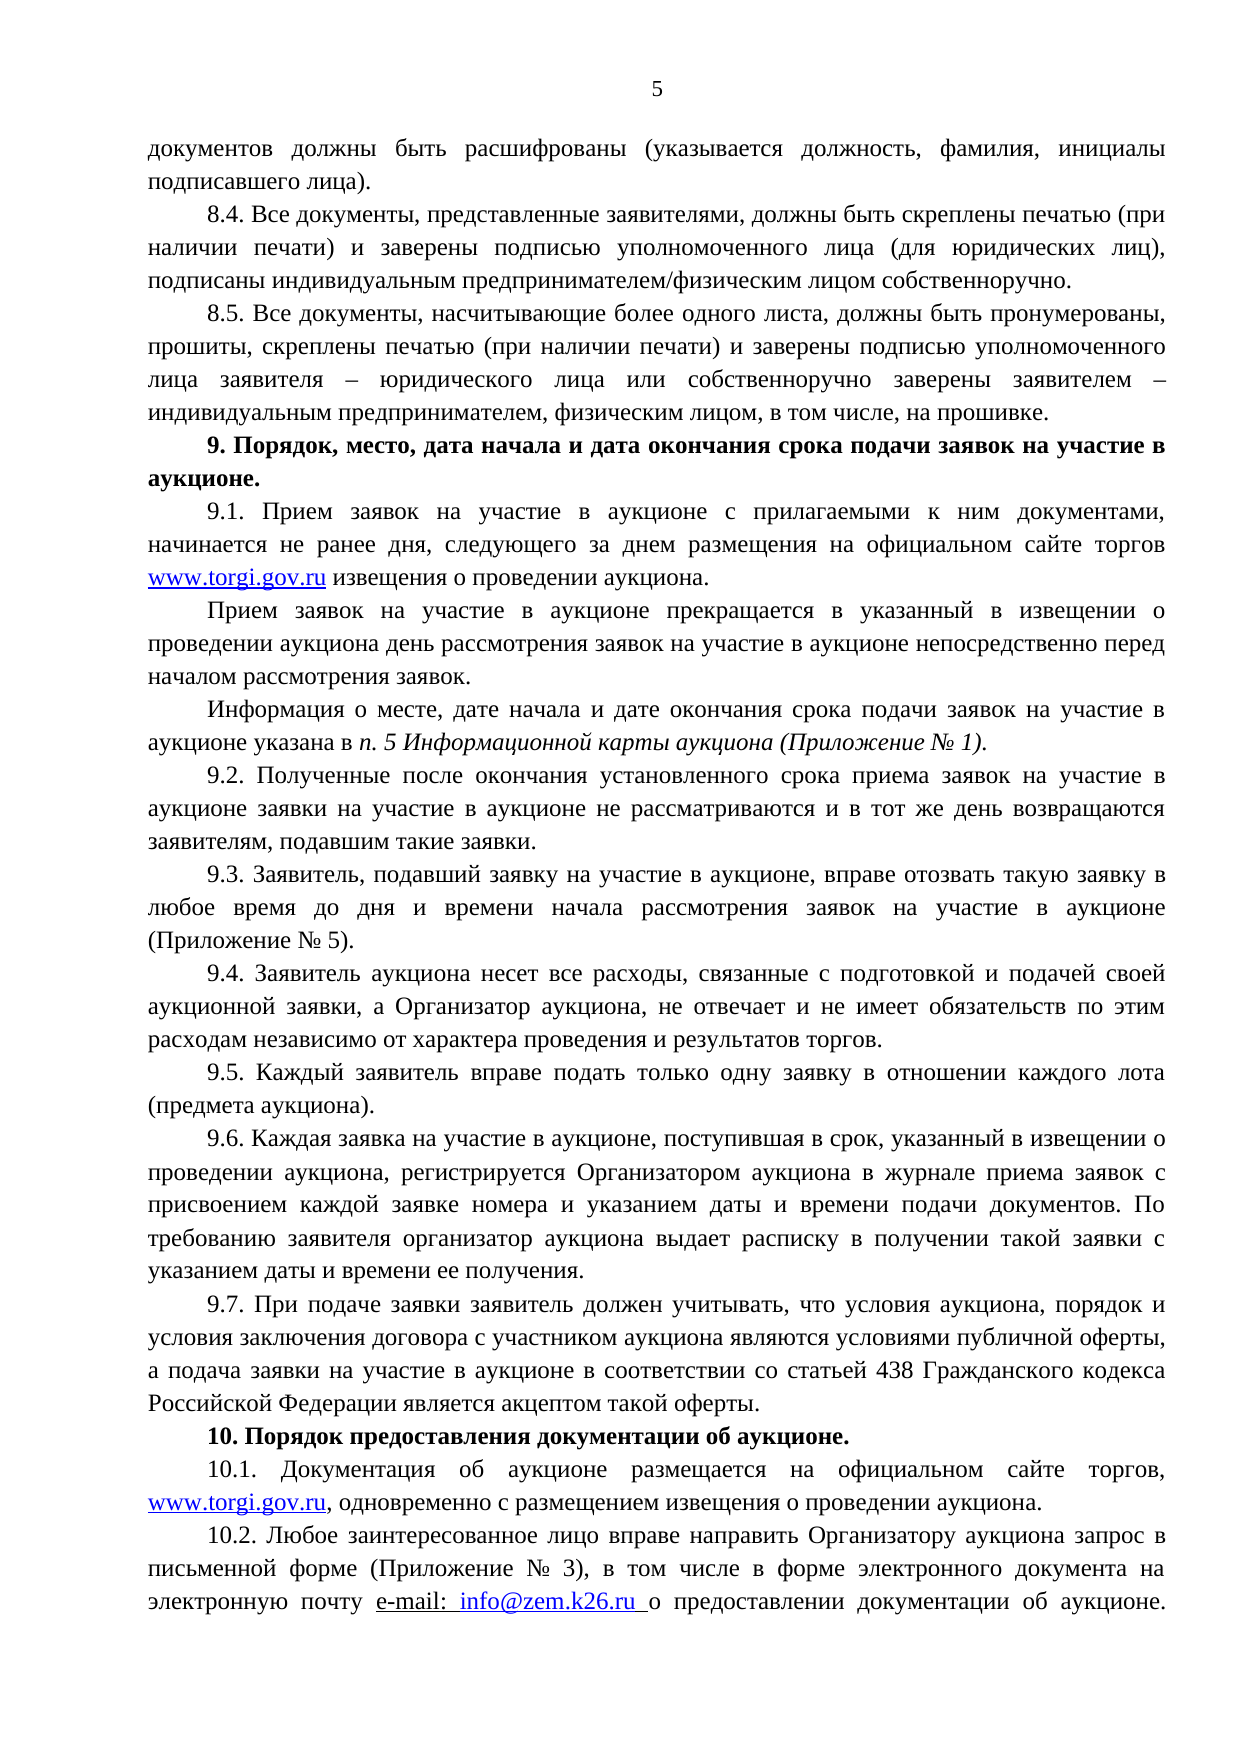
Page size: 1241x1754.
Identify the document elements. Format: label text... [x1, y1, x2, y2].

text 9.2. Полученные после окончания установленного срока приема заявок на участие в аукционе заявки на участие в аукционе не рассматриваются и в тот же день возвращаются заявителям, подавшим такие заявки. [148, 760, 1167, 855]
text 9.6. Каждая заявка на участие в аукционе, поступившая в срок, указанный в извещении о проведении аукциона, регистрируется Организатором аукциона в журнале приема заявок с присвоением каждой заявке номера и указанием даты и времени подачи документов. По требованию заявителя организатор аукциона выдает расписку в получении такой заявки с указанием даты и времени ее получения. [148, 1123, 1167, 1284]
text 9.3. Заявитель, подавший заявку на участие в аукционе, вправе отозвать такую заявку в любое время до дня и времени начала рассмотрения заявок на участие в аукционе (Приложение № 5). [148, 859, 1167, 954]
text Информация о месте, дате начала и дате окончания срока подачи заявок на участие в аукционе указана в п. 5 Информационной карты аукциона (Приложение № 1). [148, 694, 1167, 756]
text 8.5. Все документы, насчитывающие более одного листа, должны быть пронумерованы, прошиты, скреплены печатью (при наличии печати) и заверены подписью уполномоченного лица заявителя – юридического лица или собственноручно заверены заявителем – индивидуальным предпринимателем, физическим лицом, в том числе, на прошивке. [148, 298, 1167, 426]
text 9.4. Заявитель аукциона несет все расходы, связанные с подготовкой и подачей своей аукционной заявки, а Организатор аукциона, не отвечает и не имеет обязательств по этим расходам независимо от характера проведения и результатов торгов. [148, 958, 1167, 1053]
text 9.1. Прием заявок на участие в аукционе с прилагаемыми к ним документами, начинается не ранее дня, следующего за днем размещения на официальном сайте торгов www.torgi.gov.ru извещения о проведении аукциона. [148, 496, 1167, 591]
text 10.1. Документация об аукционе размещается на официальном сайте торгов, www.torgi.gov.ru, одновременно с размещением извещения о проведении аукциона. [148, 1454, 1167, 1516]
text 9. Порядок, место, дата начала и дата окончания срока подачи заявок на участие в аукционе. [148, 430, 1167, 492]
text 10. Порядок предоставления документации об аукционе. [148, 1421, 1167, 1449]
text 8.4. Все документы, представленные заявителями, должны быть скреплены печатью (при наличии печати) и заверены подписью уполномоченного лица (для юридических лиц), подписаны индивидуальным предпринимателем/физическим лицом собственноручно. [148, 199, 1167, 294]
text Прием заявок на участие в аукционе прекращается в указанный в извещении о проведении аукциона день рассмотрения заявок на участие в аукционе непосредственно перед началом рассмотрения заявок. [148, 595, 1167, 690]
text 9.7. При подаче заявки заявитель должен учитывать, что условия аукциона, порядок и условия заключения договора с участником аукциона являются условиями публичной оферты, а подача заявки на участие в аукционе в соответствии со статьей 438 Гражданского кодекса Российской Федерации является акцептом такой оферты. [148, 1289, 1167, 1416]
text 9.5. Каждый заявитель вправе подать только одну заявку в отношении каждого лота (предмета аукциона). [148, 1057, 1167, 1119]
